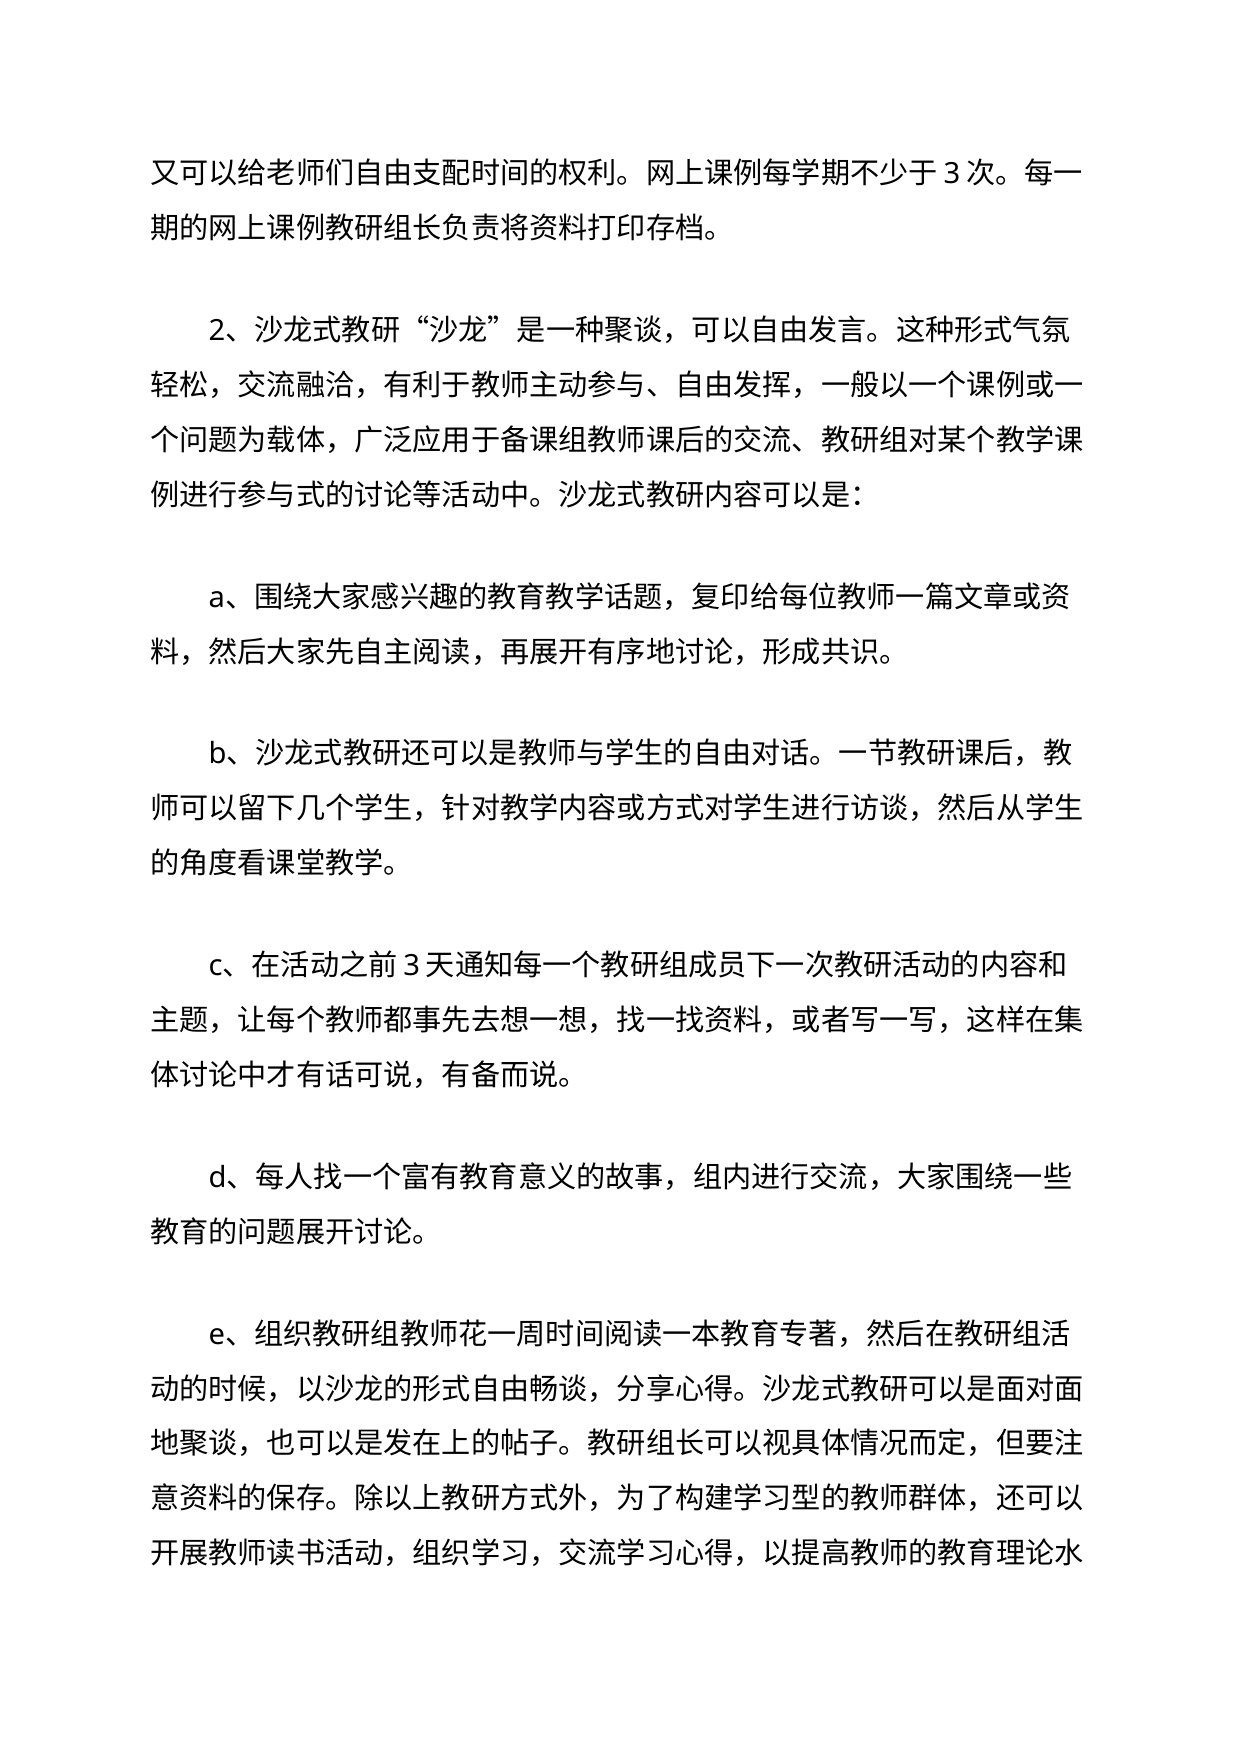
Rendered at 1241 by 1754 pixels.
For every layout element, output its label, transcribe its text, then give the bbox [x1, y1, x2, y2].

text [150, 150, 1090, 247]
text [150, 1310, 1090, 1572]
text c、在活动之前3天通知每一个教研组成员下一次教研活动的内容和主题，让每个教师都事先去想一想，找一找资料，或者写一写，这样在集体讨论中才有话可说，有备而说。 [150, 942, 1090, 1094]
text b、沙龙式教研还可以是教师与学生的自由对话。一节教研课后，教师可以留下几个学生，针对教学内容或方式对学生进行访谈，然后从学生的角度看课堂教学。 [150, 730, 1090, 882]
text d、每人找一个富有教育意义的故事，组内进行交流，大家围绕一些教育的问题展开讨论。 [150, 1153, 1090, 1251]
text a、围绕大家感兴趣的教育教学话题，复印给每位教师一篇文章或资料，然后大家先自主阅读，再展开有序地讨论，形成共识。 [150, 573, 1090, 671]
text 2、沙龙式教研“沙龙”是一种聚谈，可以自由发言。这种形式气氛轻松，交流融洽，有利于教师主动参与、自由发挥，一般以一个课例或一个问题为载体，广泛应用于备课组教师课后的交流、教研组对某个教学课例进行参与式的讨论等活动中。沙龙式教研内容可以是： [150, 307, 1090, 514]
